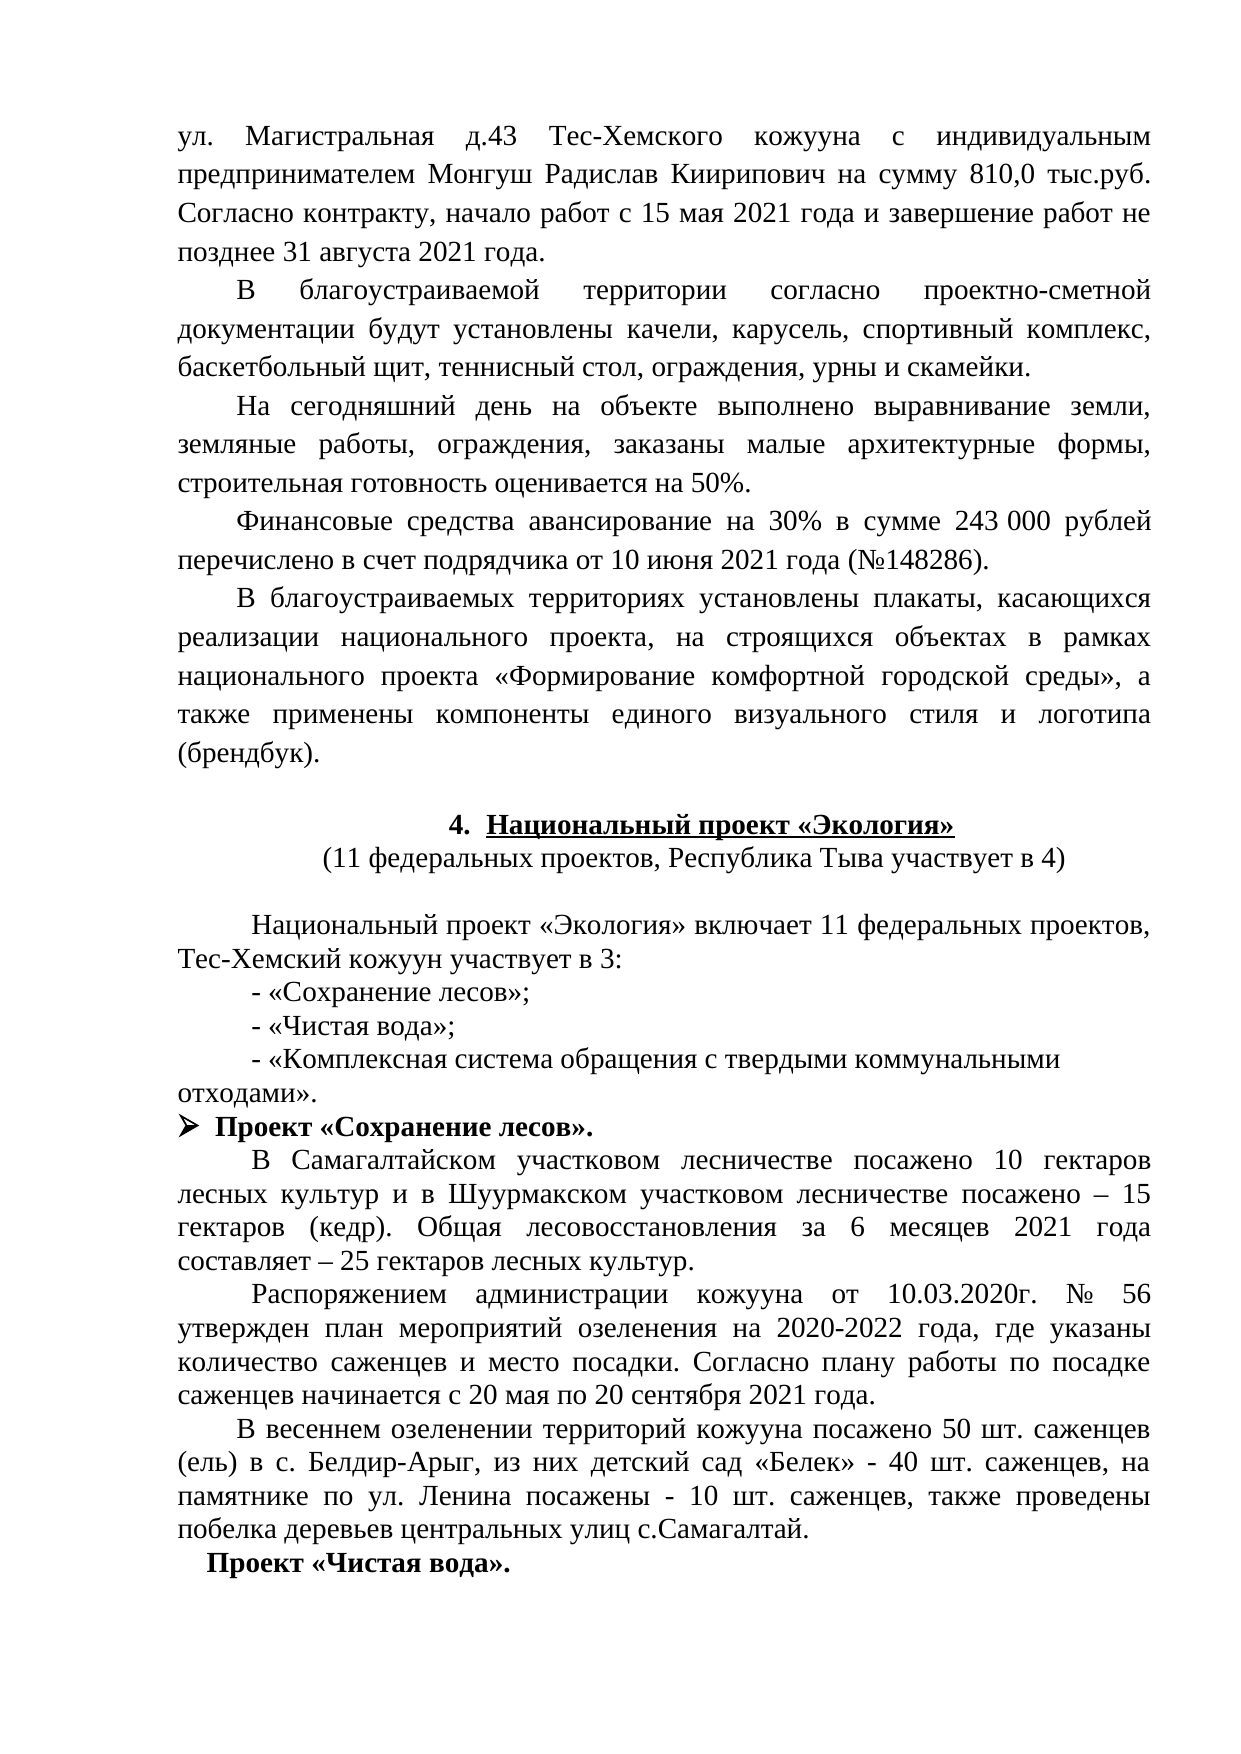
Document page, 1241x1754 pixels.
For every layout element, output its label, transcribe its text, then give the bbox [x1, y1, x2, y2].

text Распоряжением администрации кожууна от 10.03.2020г. № 56 утвержден план мероприятий озеленения на 2020-2022 года, где указаны количество саженцев и место посадки. Согласно плану работы по посадке саженцев начинается с 20 мая по 20 сентября 2021 года. [177, 1277, 1152, 1411]
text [177, 118, 1152, 267]
text - «Комплексная система обращения с твердыми коммунальными отходами». [177, 1042, 1152, 1109]
text В благоустраиваемых территориях установлены плакаты, касающихся реализации национального проекта, на строящихся объектах в рамках национального проекта «Формирование комфортной городской среды», а также применены компоненты единого визуального стиля и логотипа (брендбук). [177, 581, 1152, 768]
text В благоустраиваемой территории согласно проектно-сметной документации будут установлены качели, карусель, спортивный комплекс, баскетбольный щит, теннисный стол, ограждения, урны и скамейки. [177, 272, 1152, 383]
text На сегодняшний день на объекте выполнено выравнивание земли, земляные работы, ограждения, заказаны малые архитектурные формы, строительная готовность оценивается на 50%. [177, 388, 1152, 498]
text Национальный проект «Экология» включает 11 федеральных проектов, Тес-Хемский кожуун участвует в 3: [177, 907, 1152, 974]
text - «Чистая вода»; [177, 1008, 1152, 1042]
list Национальный проект «Экология» [251, 807, 1152, 840]
text В Самагалтайском участковом лесничестве посажено 10 гектаров лесных культур и в Шуурмакском участковом лесничестве посажено – 15 гектаров (кедр). Общая лесовосстановления за 6 месяцев 2021 года составляет – 25 гектаров лесных культур. [177, 1142, 1152, 1277]
text (11 федеральных проектов, Республика Тыва участвует в 4) [177, 840, 1152, 874]
text Проект «Чистая вода». [177, 1545, 1152, 1578]
text - «Сохранение лесов»; [177, 974, 1152, 1008]
text В весеннем озеленении территорий кожууна посажено 50 шт. саженцев (ель) в с. Белдир-Арыг, из них детский сад «Белек» - 40 шт. саженцев, на памятнике по ул. Ленина посажены - 10 шт. саженцев, также проведены побелка деревьев центральных улиц с.Самагалтай. [177, 1411, 1152, 1545]
list Проект «Сохранение лесов». [177, 1109, 1152, 1142]
text Финансовые средства авансирование на 30% в сумме 243 000 рублей перечислено в счет подрядчика от 10 июня 2021 года (№148286). [177, 503, 1152, 576]
